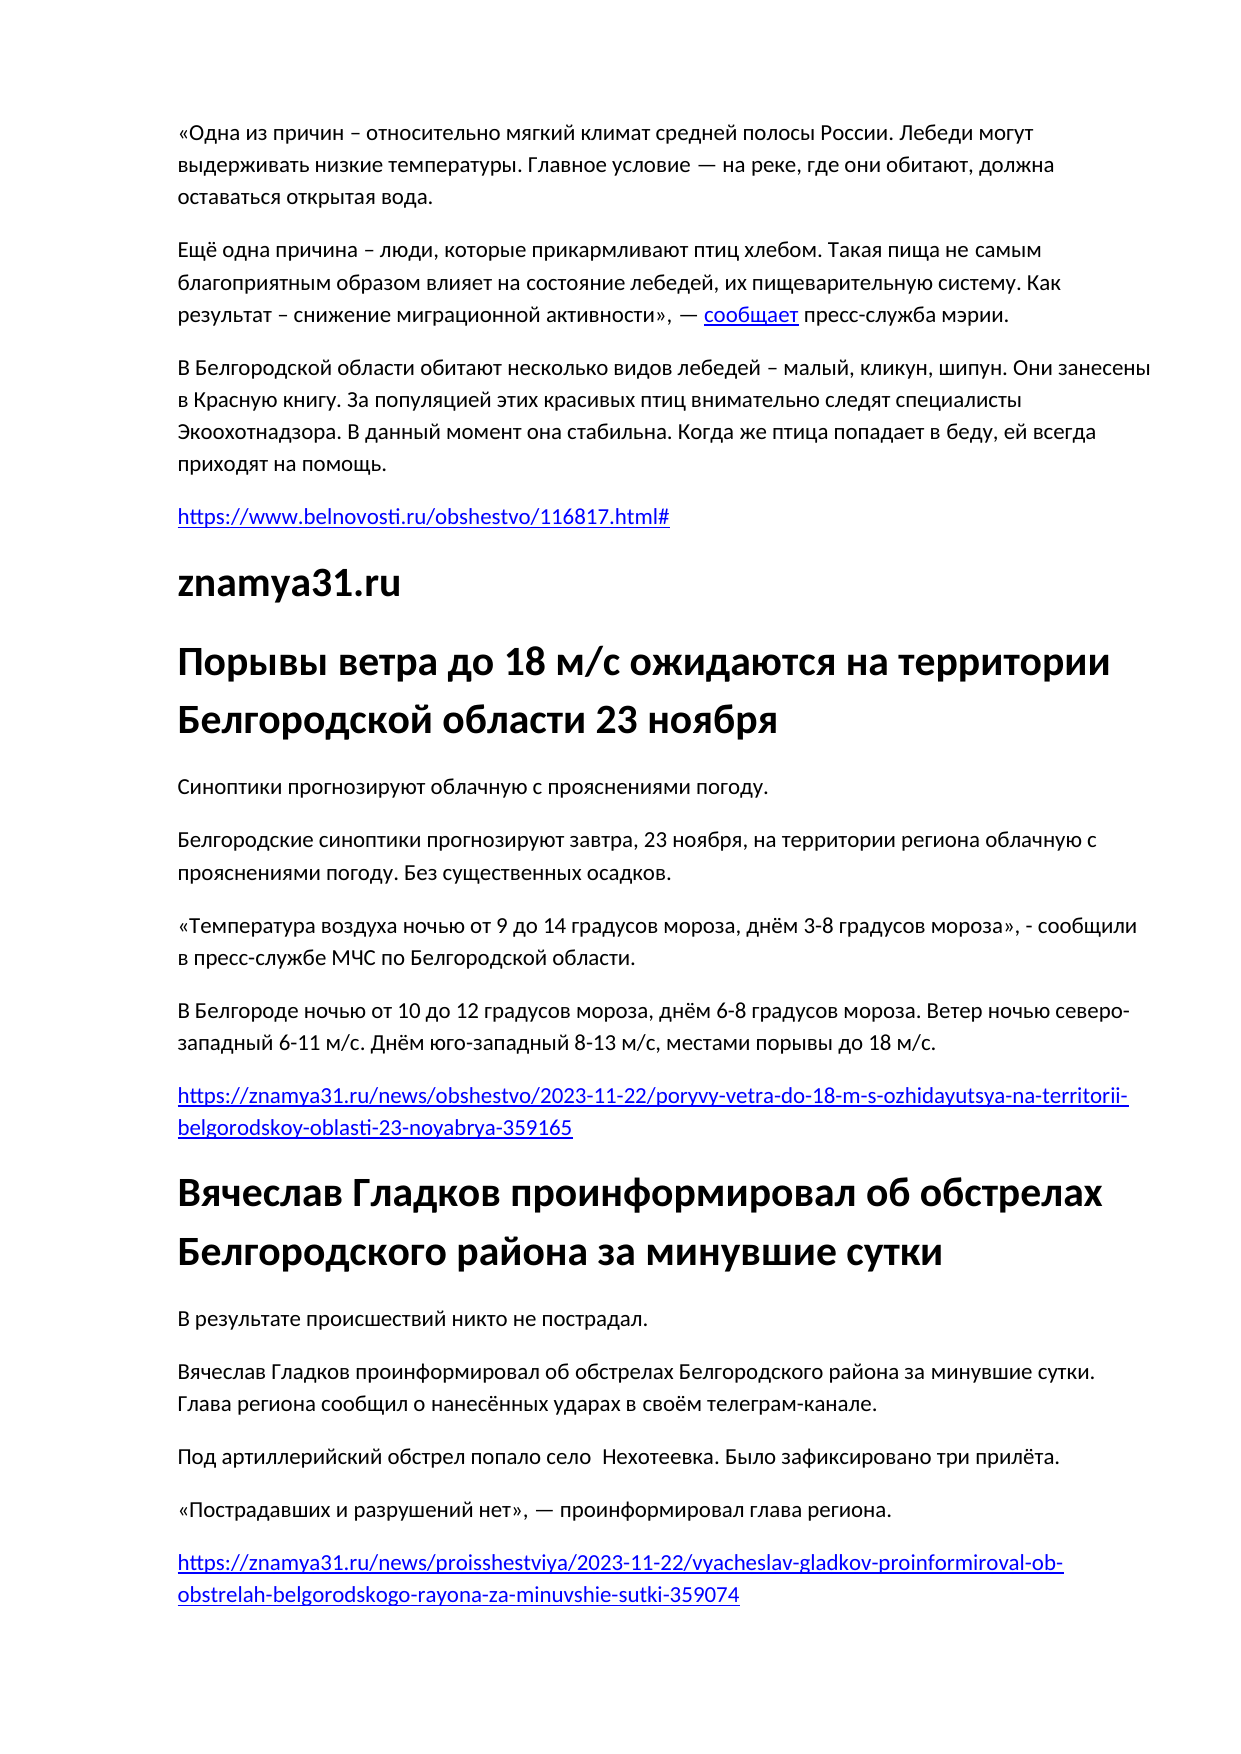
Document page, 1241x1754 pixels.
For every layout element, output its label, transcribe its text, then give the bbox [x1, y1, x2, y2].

text Синоптики прогнозируют облачную с прояснениями погоду. [177, 772, 1152, 801]
text https://www.belnovosti.ru/obshestvo/116817.html# [177, 502, 1152, 531]
text https://znamya31.ru/news/obshestvo/2023-11-22/poryvy-vetra-do-18-m-s-ozhidayutsya-na-territorii-belgorodskoy-oblasti-23-noyabrya-359165 [177, 1081, 1152, 1141]
text В результате происшествий никто не пострадал. [177, 1304, 1152, 1332]
text Вячеслав Гладков проинформировал об обстрелах Белгородского района за минувшие сутки. Глава региона сообщил о нанесённых ударах в своём телеграм-канале. [177, 1357, 1152, 1417]
text «Пострадавших и разрушений нет», — проинформировал глава региона. [177, 1495, 1152, 1523]
text «Температура воздуха ночью от 9 до 14 градусов мороза, днём 3-8 градусов мороза», - сообщили в пресс-службе МЧС по Белгородской области. [177, 911, 1152, 971]
text В Белгороде ночью от 10 до 12 градусов мороза, днём 6-8 градусов мороза. Ветер ночью северо-западный 6-11 м/с. Днём юго-западный 8-13 м/с, местами порывы до 18 м/с. [177, 996, 1152, 1056]
text https://znamya31.ru/news/proisshestviya/2023-11-22/vyacheslav-gladkov-proinformiroval-ob-obstrelah-belgorodskogo-rayona-za-minuvshie-sutki-359074 [177, 1548, 1152, 1608]
text В Белгородской области обитают несколько видов лебедей – малый, кликун, шипун. Они занесены в Красную книгу. За популяцией этих красивых птиц внимательно следят специалисты Экоохотнадзора. В данный момент она стабильна. Когда же птица попадает в беду, ей всегда приходят на помощь. [177, 353, 1152, 477]
text Белгородские синоптики прогнозируют завтра, 23 ноября, на территории региона облачную с прояснениями погоду. Без существенных осадков. [177, 826, 1152, 886]
text Порывы ветра до 18 м/с ожидаются на территории Белгородской области 23 ноября [177, 635, 1152, 744]
text znamya31.ru [177, 556, 1152, 606]
text «Одна из причин – относительно мягкий климат средней полосы России. Лебеди могут выдерживать низкие температуры. Главное условие — на реке, где они обитают, должна оставаться открытая вода. [177, 118, 1152, 211]
text Под артиллерийский обстрел попало село Нехотеевка. Было зафиксировано три прилёта. [177, 1442, 1152, 1470]
text Вячеслав Гладков проинформировал об обстрелах Белгородского района за минувшие сутки [177, 1166, 1152, 1276]
text Ещё одна причина – люди, которые прикармливают птиц хлебом. Такая пища не самым благоприятным образом влияет на состояние лебедей, их пищеварительную систему. Как результат – снижение миграционной активности», — сообщает пресс-служба мэрии. [177, 236, 1152, 328]
